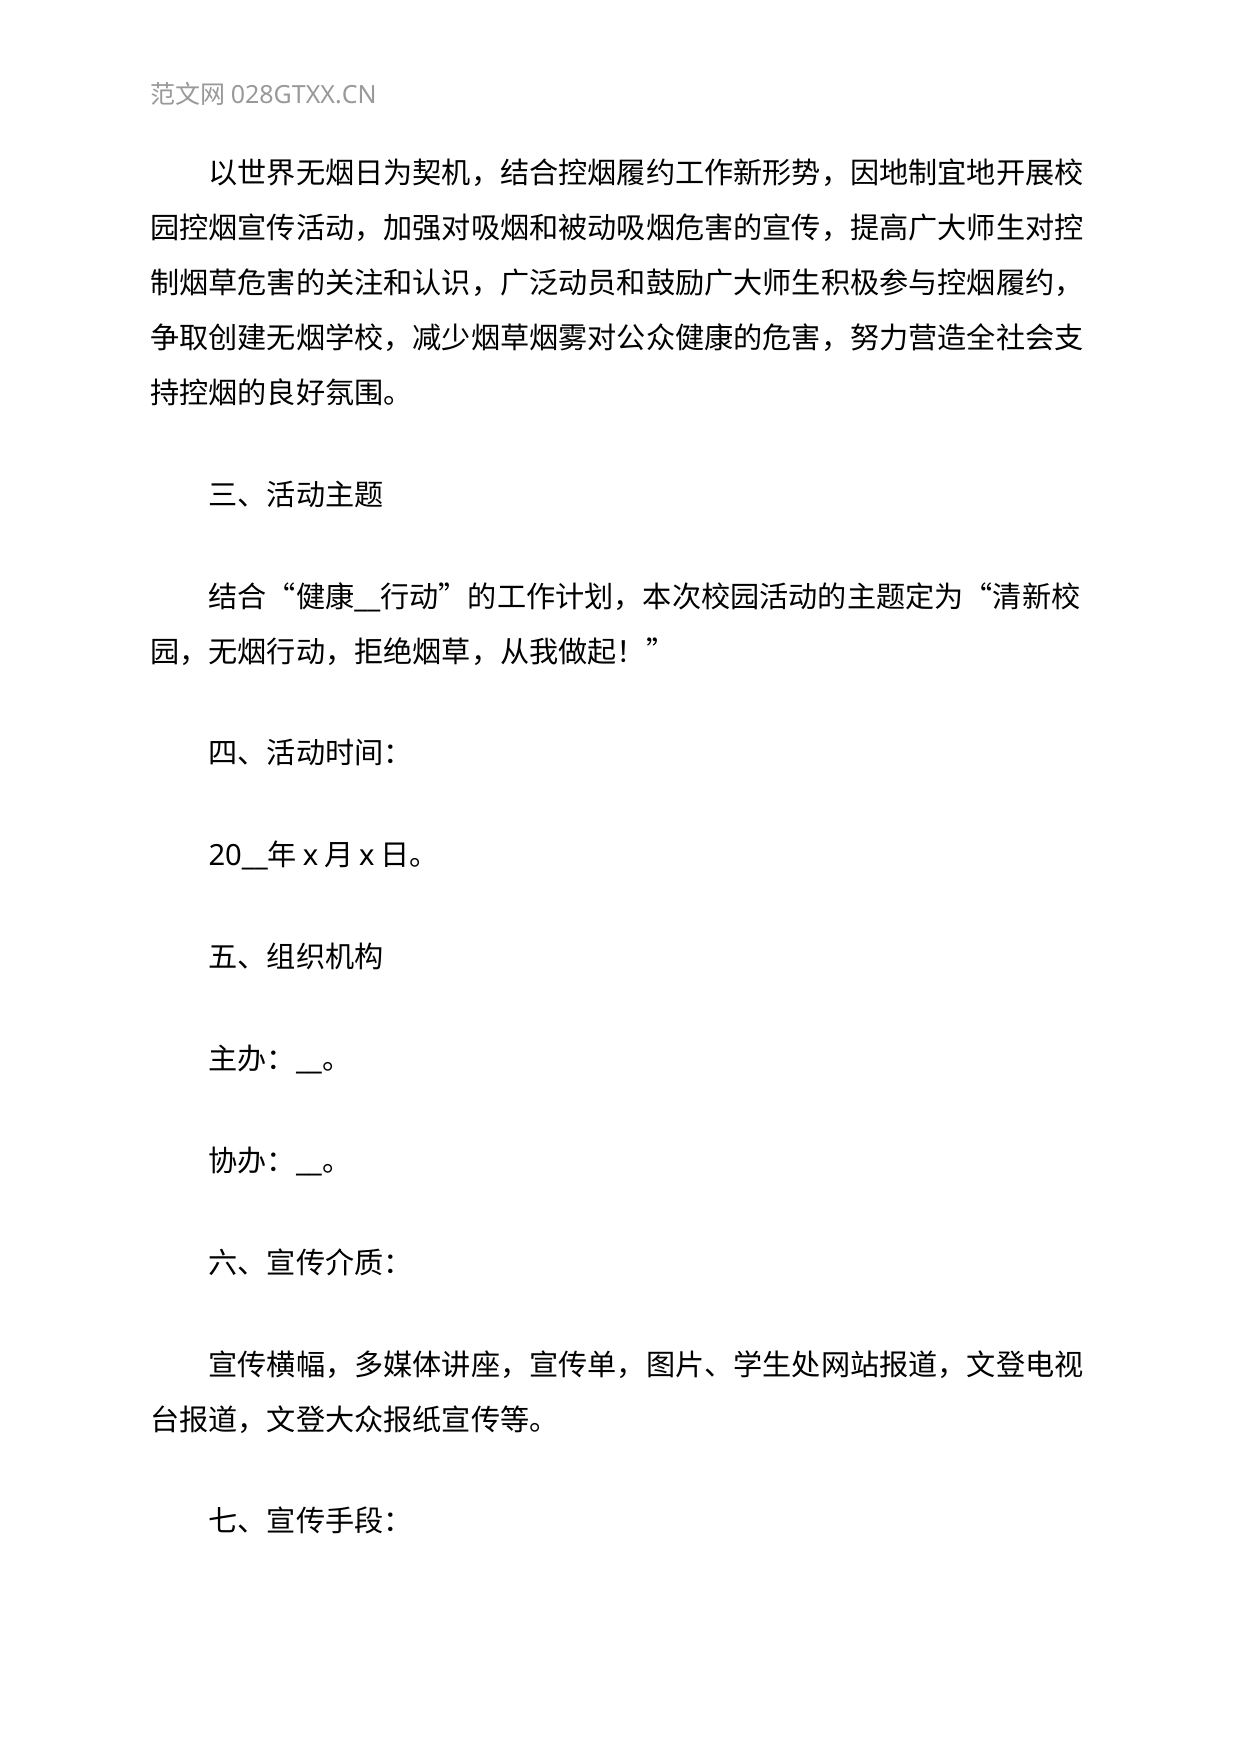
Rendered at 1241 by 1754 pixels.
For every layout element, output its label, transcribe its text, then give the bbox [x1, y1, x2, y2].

text 四、活动时间： [150, 730, 1090, 772]
text 协办：__。 [150, 1137, 1090, 1180]
text 七、宣传手段： [150, 1498, 1090, 1540]
text 以世界无烟日为契机，结合控烟履约工作新形势，因地制宜地开展校园控烟宣传活动，加强对吸烟和被动吸烟危害的宣传，提高广大师生对控制烟草危害的关注和认识，广泛动员和鼓励广大师生积极参与控烟履约，争取创建无烟学校，减少烟草烟雾对公众健康的危害，努力营造全社会支持控烟的良好氛围。 [150, 150, 1090, 412]
text 五、组织机构 [150, 934, 1090, 976]
text 宣传横幅，多媒体讲座，宣传单，图片、学生处网站报道，文登电视台报道，文登大众报纸宣传等。 [150, 1341, 1090, 1438]
text 20__年x月x日。 [150, 832, 1090, 874]
text 三、活动主题 [150, 471, 1090, 514]
text 主办：__。 [150, 1035, 1090, 1078]
text 结合“健康__行动”的工作计划，本次校园活动的主题定为“清新校园，无烟行动，拒绝烟草，从我做起！” [150, 573, 1090, 670]
text 六、宣传介质： [150, 1239, 1090, 1282]
